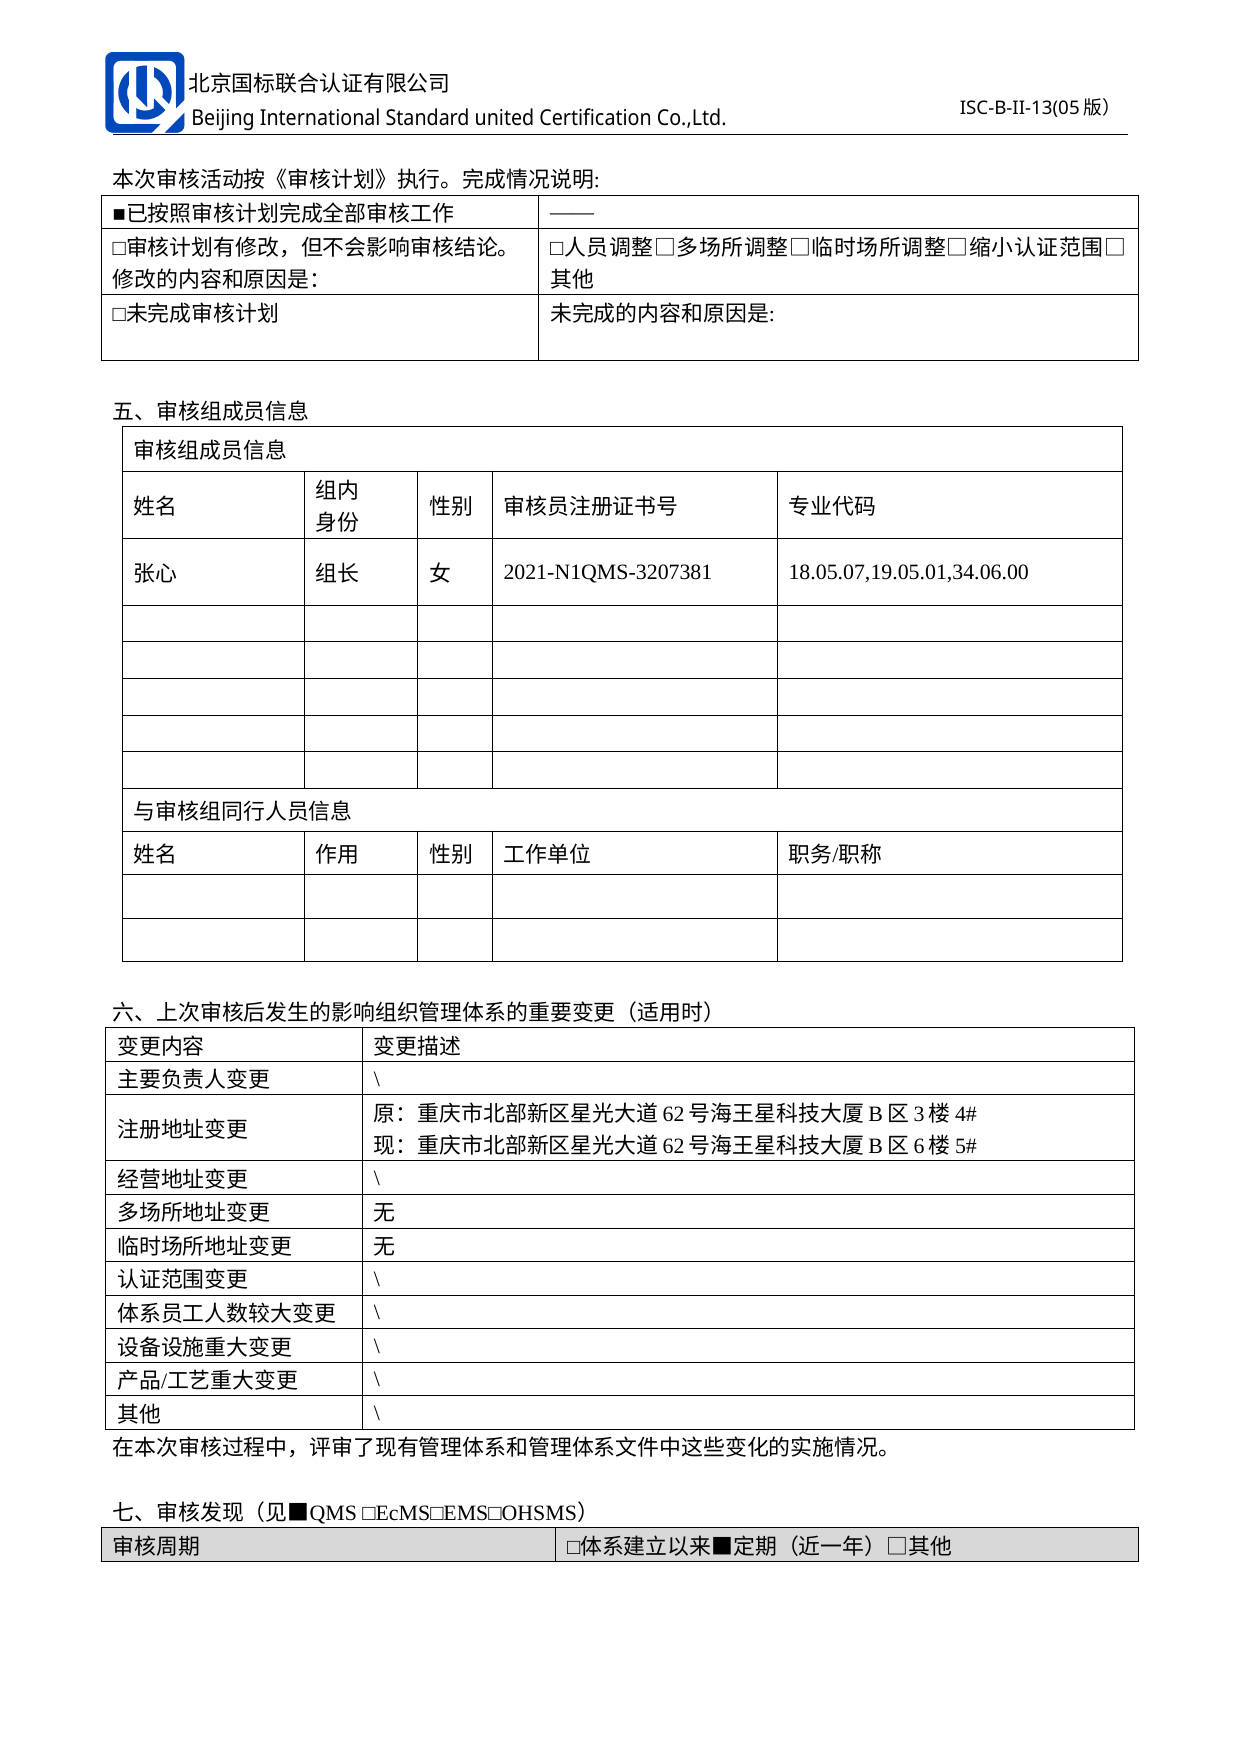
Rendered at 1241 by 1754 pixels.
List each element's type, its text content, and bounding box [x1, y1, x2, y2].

picture [105, 52, 185, 133]
table_cell 性别 [418, 832, 492, 874]
text 六、上次审核后发生的影响组织管理体系的重要变更（适用时） [112, 995, 1128, 1027]
table_cell 与审核组同行人员信息 [123, 789, 1122, 831]
table_cell 认证范围变更 [106, 1262, 362, 1294]
table_cell [493, 752, 777, 788]
table_cell 设备设施重大变更 [106, 1329, 362, 1362]
table_cell [305, 679, 417, 714]
table_cell [418, 919, 492, 961]
table_cell [778, 679, 1122, 714]
table_cell [778, 716, 1122, 751]
table_cell 注册地址变更 [106, 1095, 362, 1160]
table_cell 多场所地址变更 [106, 1195, 362, 1227]
table_header 审核组成员信息 [123, 427, 1122, 471]
table_cell 姓名 [123, 832, 304, 874]
table_cell 职务/职称 [778, 832, 1122, 874]
table_cell □人员调整□多场所调整□临时场所调整□缩小认证范围□其他 [539, 229, 1138, 294]
table_cell [493, 716, 777, 751]
table_cell [305, 919, 417, 961]
table_cell [493, 606, 777, 641]
table_cell [778, 606, 1122, 641]
table_cell \ [363, 1296, 1134, 1328]
table_header ■已按照审核计划完成全部审核工作 [102, 196, 538, 228]
table_cell [778, 752, 1122, 788]
table_cell [493, 642, 777, 678]
table_cell \ [363, 1363, 1134, 1395]
table_cell [305, 716, 417, 751]
table_cell [305, 642, 417, 678]
text 本次审核活动按《审核计划》执行。完成情况说明: [112, 162, 1128, 194]
table_cell 性别 [418, 472, 492, 538]
table_cell [418, 716, 492, 751]
table_cell □未完成审核计划 [102, 295, 538, 360]
table_cell [778, 875, 1122, 918]
table_cell 专业代码 [778, 472, 1122, 538]
table_cell 其他 [106, 1396, 362, 1429]
table_cell \ [363, 1396, 1134, 1429]
table_cell [418, 679, 492, 714]
table_cell [123, 919, 304, 961]
table_cell 组长 [305, 539, 417, 605]
table_cell [123, 606, 304, 641]
table_cell [418, 752, 492, 788]
table_cell [493, 875, 777, 918]
text 五、审核组成员信息 [112, 394, 1128, 426]
table_header 变更描述 [363, 1028, 1134, 1061]
table_cell 无 [363, 1195, 1134, 1227]
table_cell 18.05.07,19.05.01,34.06.00 [778, 539, 1122, 605]
table_cell [418, 875, 492, 918]
table_cell [123, 752, 304, 788]
table_cell 原：重庆市北部新区星光大道62号海王星科技大厦B区3楼4# 现：重庆市北部新区星光大道62号海王星科技大厦B区6楼5# [363, 1095, 1134, 1160]
table_cell [305, 606, 417, 641]
table_cell 临时场所地址变更 [106, 1229, 362, 1261]
table_cell [305, 875, 417, 918]
table_cell [305, 752, 417, 788]
table_cell 组内 身份 [305, 472, 417, 538]
table_cell [418, 606, 492, 641]
table_header □体系建立以来■定期（近一年）□其他 [556, 1528, 1138, 1561]
table_cell \ [363, 1329, 1134, 1362]
table_cell 未完成的内容和原因是: [539, 295, 1138, 360]
table_cell 主要负责人变更 [106, 1062, 362, 1094]
table_cell 无 [363, 1229, 1134, 1261]
table_cell [123, 716, 304, 751]
table_cell [123, 679, 304, 714]
table_cell 姓名 [123, 472, 304, 538]
list 审核发现（见■QMS □EcMS□EMS□OHSMS） [112, 1495, 1128, 1527]
table_cell \ [363, 1062, 1134, 1094]
table_cell [418, 642, 492, 678]
table_cell \ [363, 1161, 1134, 1194]
table_cell [493, 679, 777, 714]
table_cell 经营地址变更 [106, 1161, 362, 1194]
table_header 变更内容 [106, 1028, 362, 1061]
table_cell 体系员工人数较大变更 [106, 1296, 362, 1328]
table_cell 2021-N1QMS-3207381 [493, 539, 777, 605]
table_cell □审核计划有修改，但不会影响审核结论。 修改的内容和原因是： [102, 229, 538, 294]
table_header —— [539, 196, 1138, 228]
table_cell [493, 919, 777, 961]
table_cell [778, 919, 1122, 961]
table_cell [778, 642, 1122, 678]
table_cell 工作单位 [493, 832, 777, 874]
table_cell \ [363, 1262, 1134, 1294]
table_cell 张心 [123, 539, 304, 605]
table_cell 审核员注册证书号 [493, 472, 777, 538]
table_cell 女 [418, 539, 492, 605]
table_cell [123, 642, 304, 678]
table_cell 作用 [305, 832, 417, 874]
text 在本次审核过程中，评审了现有管理体系和管理体系文件中这些变化的实施情况。 [112, 1430, 1128, 1462]
table_cell 产品/工艺重大变更 [106, 1363, 362, 1395]
table_cell [123, 875, 304, 918]
table_header 审核周期 [102, 1528, 555, 1561]
